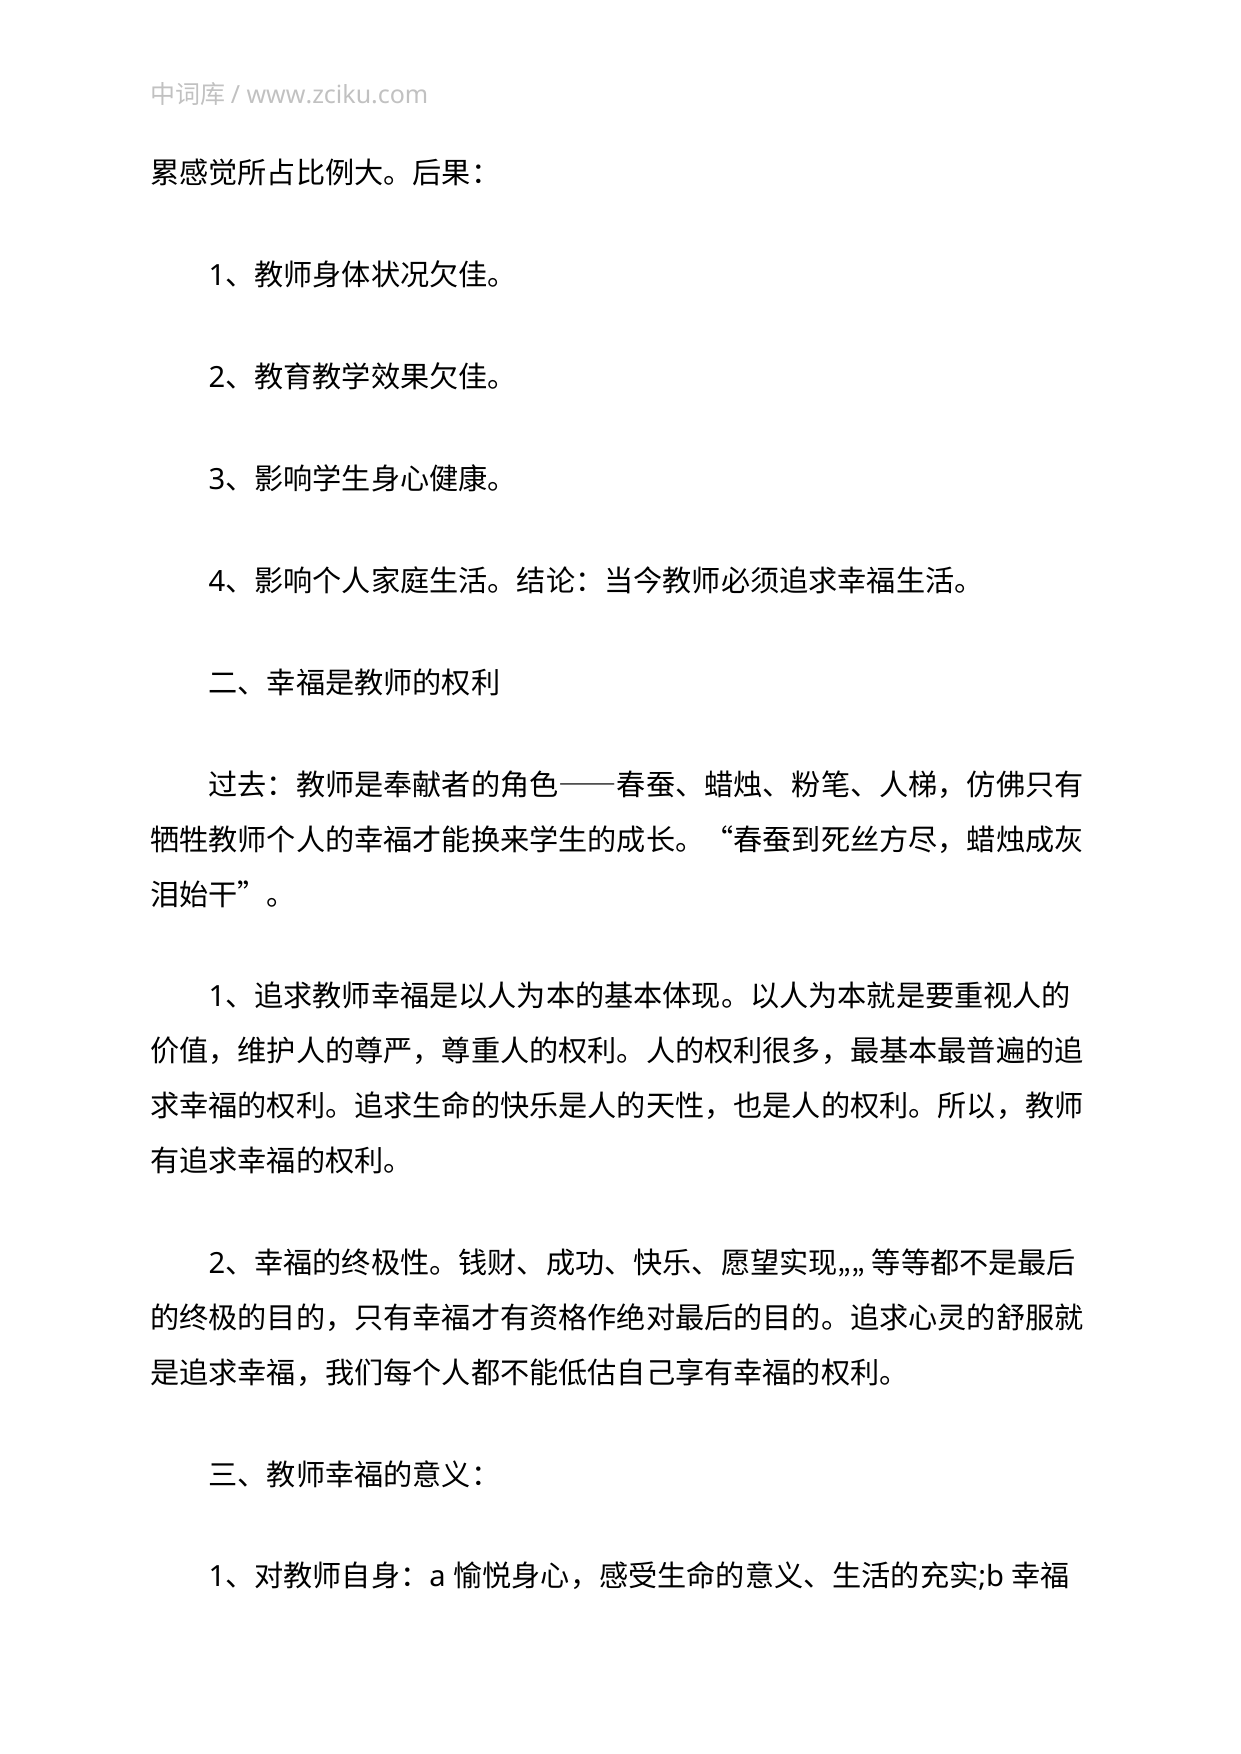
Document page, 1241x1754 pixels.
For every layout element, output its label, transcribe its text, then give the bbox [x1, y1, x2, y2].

text 2、教育教学效果欠佳。 [150, 354, 1090, 396]
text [150, 150, 1090, 192]
text 3、影响学生身心健康。 [150, 456, 1090, 498]
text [150, 1553, 1090, 1595]
text 2、幸福的终极性。钱财、成功、快乐、愿望实现„„ 等等都不是最后的终极的目的，只有幸福才有资格作绝对最后的目的。追求心灵的舒服就是追求幸福，我们每个人都不能低估自己享有幸福的权利。 [150, 1239, 1090, 1392]
text 过去：教师是奉献者的角色——春蚕、蜡烛、粉笔、人梯，仿佛只有牺牲教师个人的幸福才能换来学生的成长。“春蚕到死丝方尽，蜡烛成灰泪始干”。 [150, 761, 1090, 913]
text 二、幸福是教师的权利 [150, 660, 1090, 702]
text 1、教师身体状况欠佳。 [150, 252, 1090, 294]
text 三、教师幸福的意义： [150, 1451, 1090, 1493]
text 4、影响个人家庭生活。结论：当今教师必须追求幸福生活。 [150, 558, 1090, 600]
text 1、追求教师幸福是以人为本的基本体现。以人为本就是要重视人的价值，维护人的尊严，尊重人的权利。人的权利很多，最基本最普遍的追求幸福的权利。追求生命的快乐是人的天性，也是人的权利。所以，教师有追求幸福的权利。 [150, 973, 1090, 1180]
